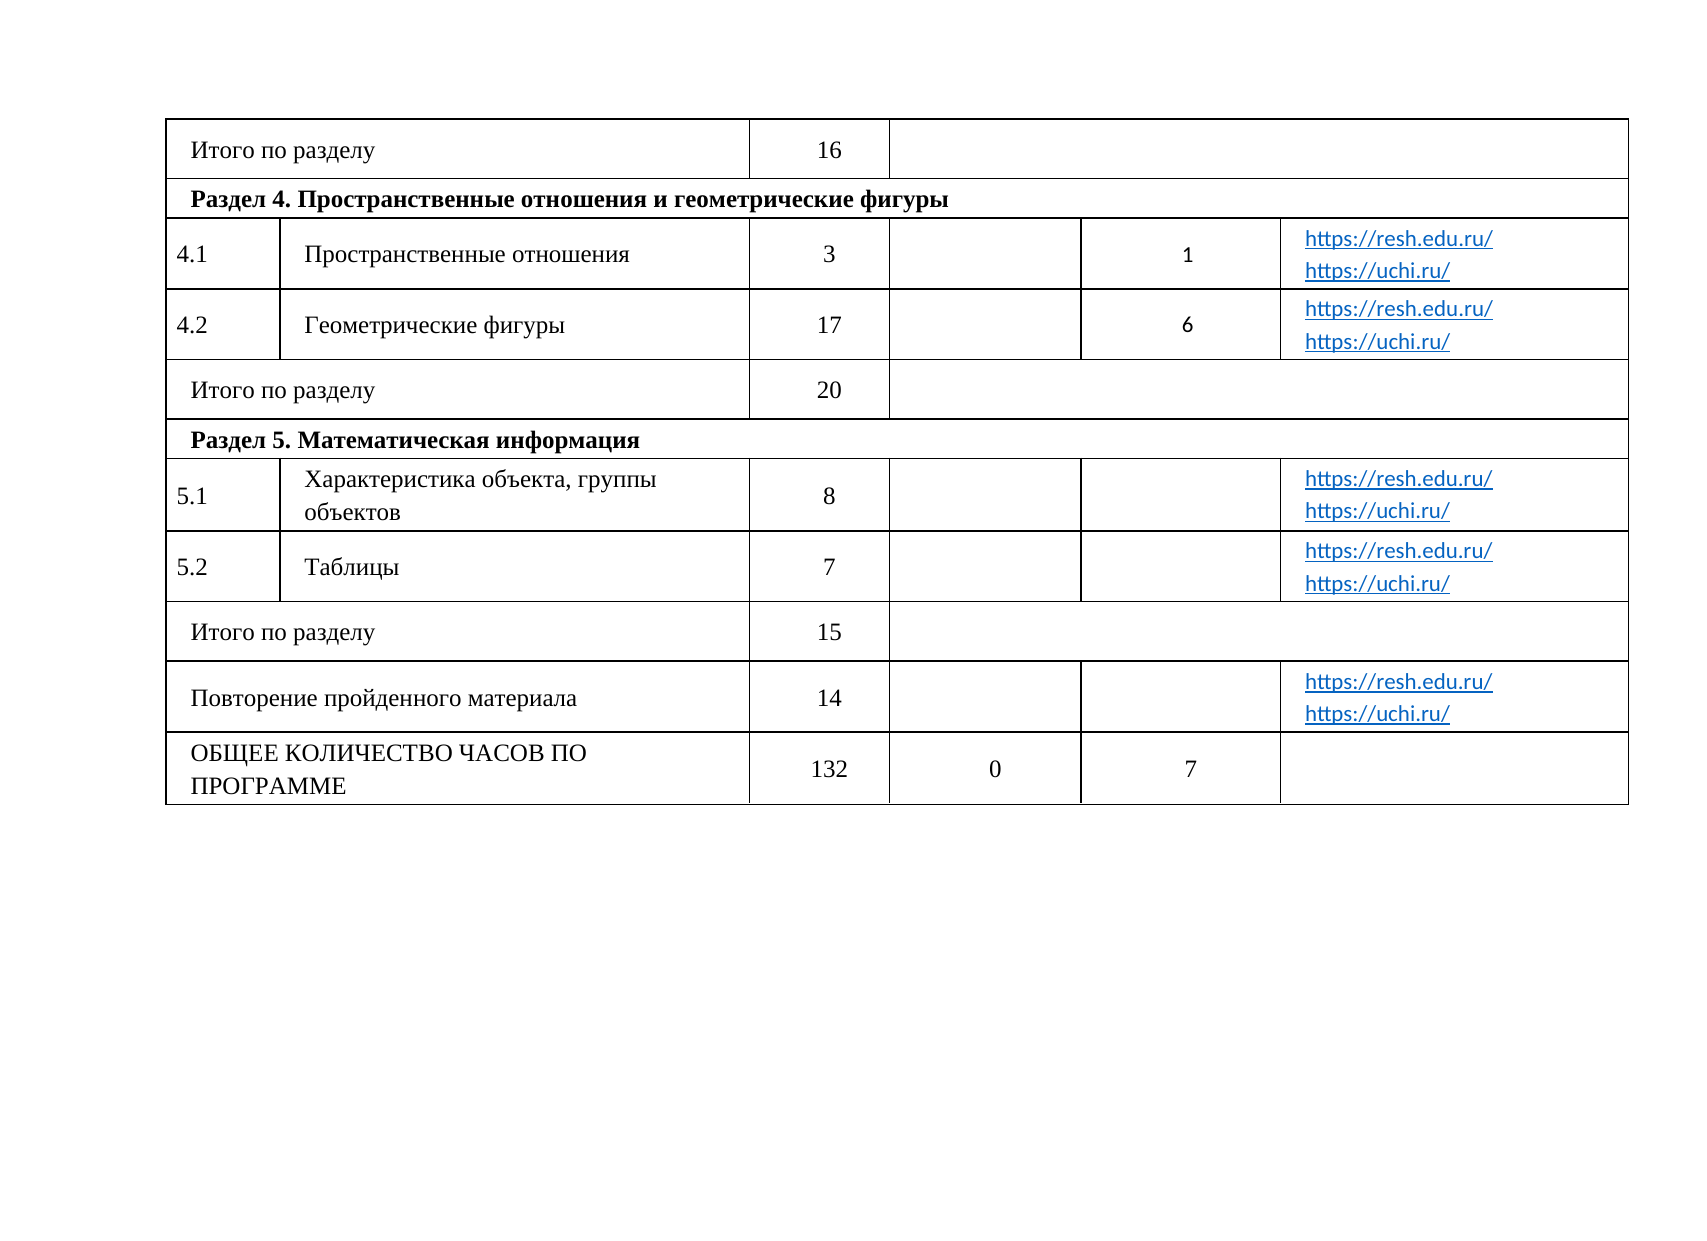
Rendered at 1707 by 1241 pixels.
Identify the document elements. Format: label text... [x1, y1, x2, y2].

table_cell 15 [750, 602, 889, 660]
table_cell [890, 360, 1628, 418]
table_cell 14 [750, 662, 889, 731]
table_cell [890, 219, 1080, 288]
table_cell 4.2 [167, 290, 279, 359]
table_cell [890, 290, 1080, 359]
table_cell [1082, 662, 1280, 731]
table_cell 20 [750, 360, 889, 418]
table_cell 4.1 [167, 219, 279, 288]
table_cell Характеристика объекта, группы объектов [281, 459, 749, 530]
table_cell https://resh.edu.ru/ https://uchi.ru/ [1281, 532, 1628, 601]
table_cell 8 [750, 459, 889, 530]
table_cell [890, 602, 1628, 660]
table_cell 7 [1082, 733, 1280, 803]
table_cell Таблицы [281, 532, 749, 601]
table_cell Итого по разделу [167, 602, 749, 660]
table_cell 5.2 [167, 532, 279, 601]
table_cell https://resh.edu.ru/ https://uchi.ru/ [1281, 290, 1628, 359]
table_cell 132 [750, 733, 889, 803]
table_cell 16 [750, 120, 889, 178]
table_cell [890, 459, 1080, 530]
table_cell https://resh.edu.ru/ https://uchi.ru/ [1281, 219, 1628, 288]
table_cell [1082, 532, 1280, 601]
table_cell [890, 120, 1628, 178]
table_cell [890, 662, 1080, 731]
table_cell 7 [750, 532, 889, 601]
table_cell 1 [1082, 219, 1280, 288]
table_cell https://resh.edu.ru/ https://uchi.ru/ [1281, 662, 1628, 731]
table_cell Раздел 5. Математическая информация [167, 420, 1628, 457]
table_cell 0 [890, 733, 1080, 803]
table_cell Итого по разделу [167, 120, 749, 178]
table_cell 5.1 [167, 459, 279, 530]
table_cell Геометрические фигуры [281, 290, 749, 359]
table_cell Повторение пройденного материала [167, 662, 749, 731]
table_cell [1281, 733, 1628, 803]
table_cell Раздел 4. Пространственные отношения и геометрические фигуры [167, 179, 1628, 217]
table_cell 6 [1082, 290, 1280, 359]
table_cell Пространственные отношения [281, 219, 749, 288]
table_cell 17 [750, 290, 889, 359]
table_cell https://resh.edu.ru/ https://uchi.ru/ [1281, 459, 1628, 530]
table_cell [890, 532, 1080, 601]
table_cell ОБЩЕЕ КОЛИЧЕСТВО ЧАСОВ ПО ПРОГРАММЕ [167, 733, 749, 803]
table_cell [1082, 459, 1280, 530]
table_cell Итого по разделу [167, 360, 749, 418]
table_cell 3 [750, 219, 889, 288]
